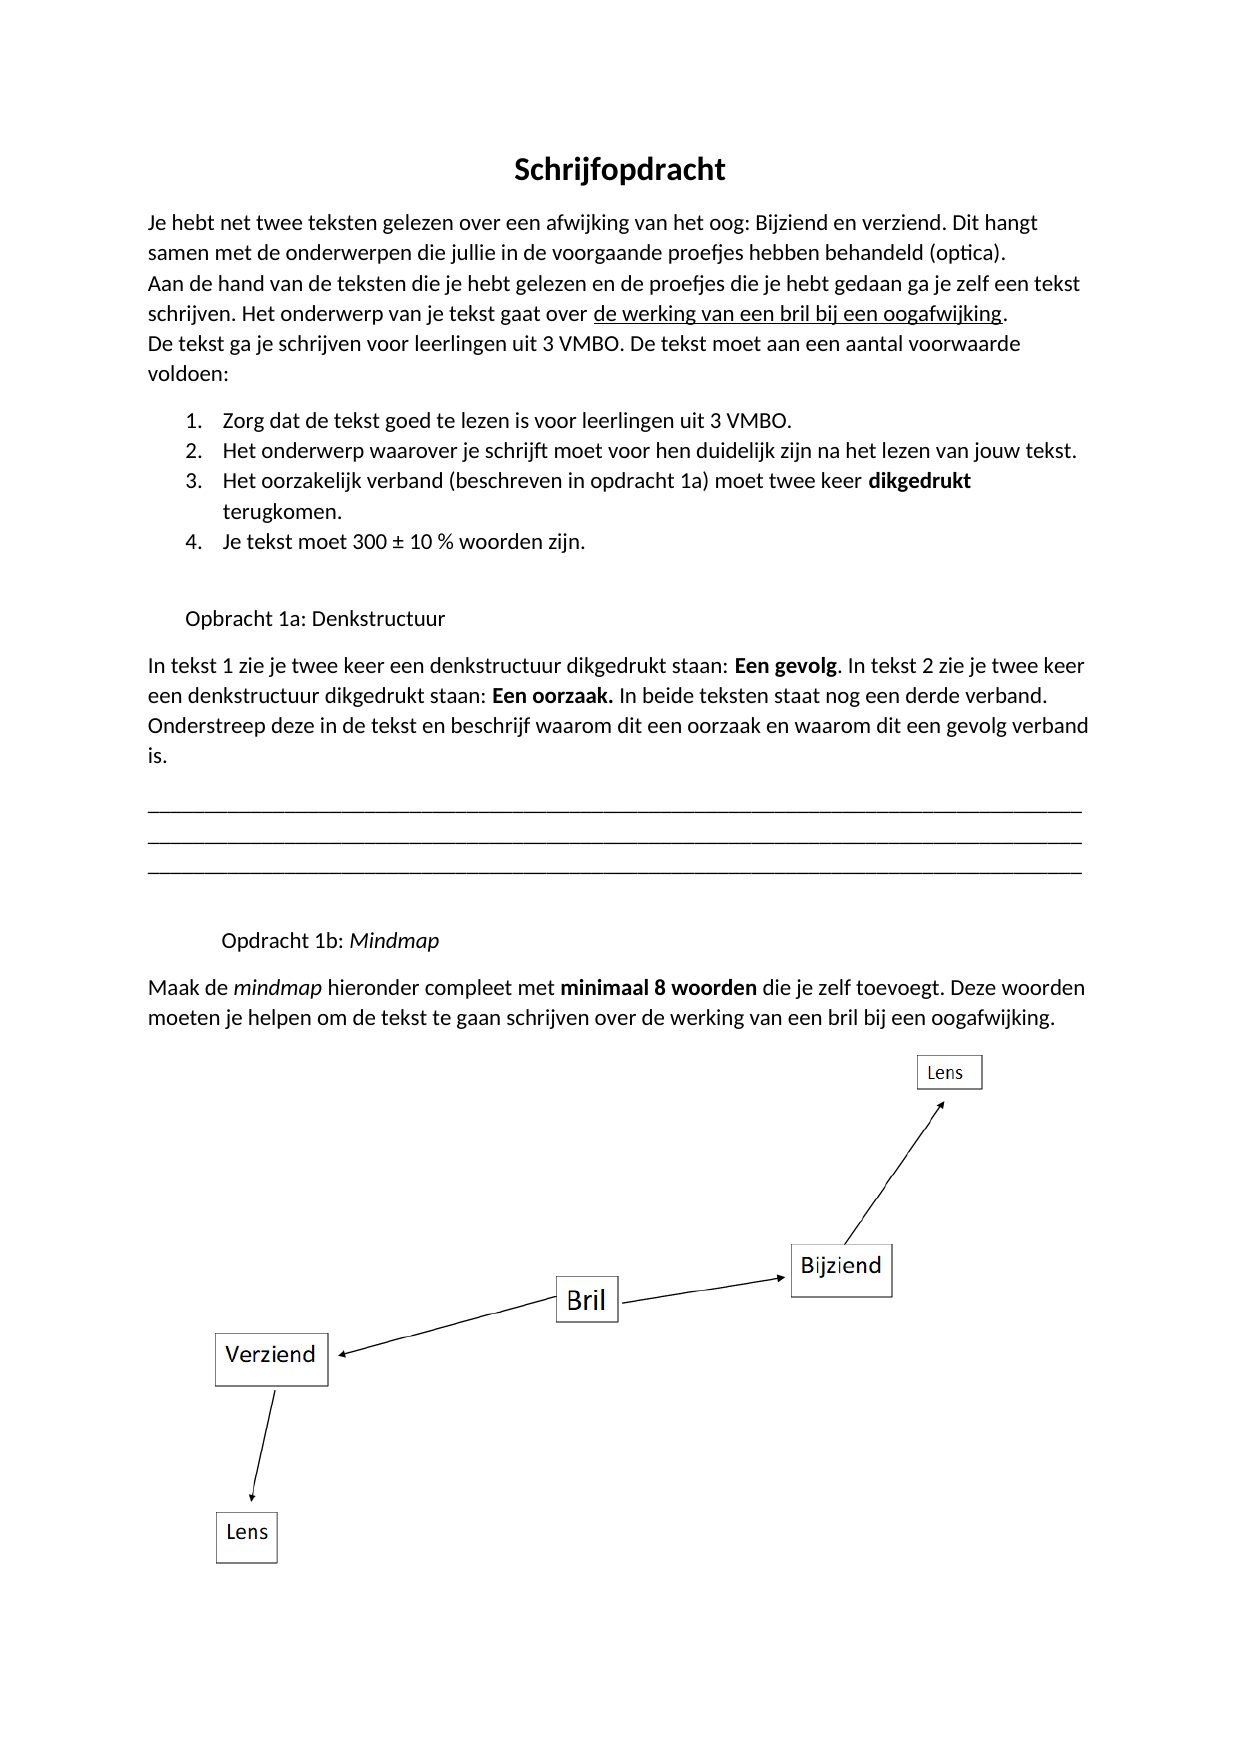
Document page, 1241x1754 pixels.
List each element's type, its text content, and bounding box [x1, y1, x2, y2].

text Opdracht 1b: Mindmap [148, 926, 1093, 954]
list Zorg dat de tekst goed te lezen is voor leerlingen uit 3 VMBO. [185, 406, 1093, 434]
list Het oorzakelijk verband (beschreven in opdracht 1a) moet twee keer dikgedrukt terugkomen. [185, 467, 1093, 525]
text Maak de mindmap hieronder compleet met minimaal 8 woorden die je zelf toevoegt. Deze woorden moeten je helpen om de tekst te gaan schrijven over de werking van een bril bij een oogafwijking. [148, 973, 1093, 1031]
text In tekst 1 zie je twee keer een denkstructuur dikgedrukt staan: Een gevolg. In tekst 2 zie je twee keer een denkstructuur dikgedrukt staan: Een oorzaak. In beide teksten staat nog een derde verband. Onderstreep deze in de tekst en beschrijf waarom dit een oorzaak en waarom dit een gevolg verband is. [148, 651, 1093, 769]
text Je hebt net twee teksten gelezen over een afwijking van het oog: Bijziend en verziend. Dit hangt samen met de onderwerpen die jullie in de voorgaande proefjes hebben behandeld (optica). Aan de hand van de teksten die je hebt gelezen en de proefjes die je hebt gedaan ga je zelf een tekst schrijven. Het onderwerp van je tekst gaat over de werking van een bril bij een oogafwijking. De tekst ga je schrijven voor leerlingen uit 3 VMBO. De tekst moet aan een aantal voorwaarde voldoen: [148, 208, 1093, 387]
text Opbracht 1a: Denkstructuur [148, 604, 1093, 632]
text ______________________________________________________________________________________________________________________________________________________________________________________________________________________________________________________ [148, 788, 1093, 907]
text Schrijfopdracht [148, 148, 1093, 188]
list Je tekst moet 300 ± 10 % woorden zijn. [185, 527, 1093, 585]
picture [180, 1050, 1060, 1568]
list Het onderwerp waarover je schrijft moet voor hen duidelijk zijn na het lezen van jouw tekst. [185, 436, 1093, 464]
